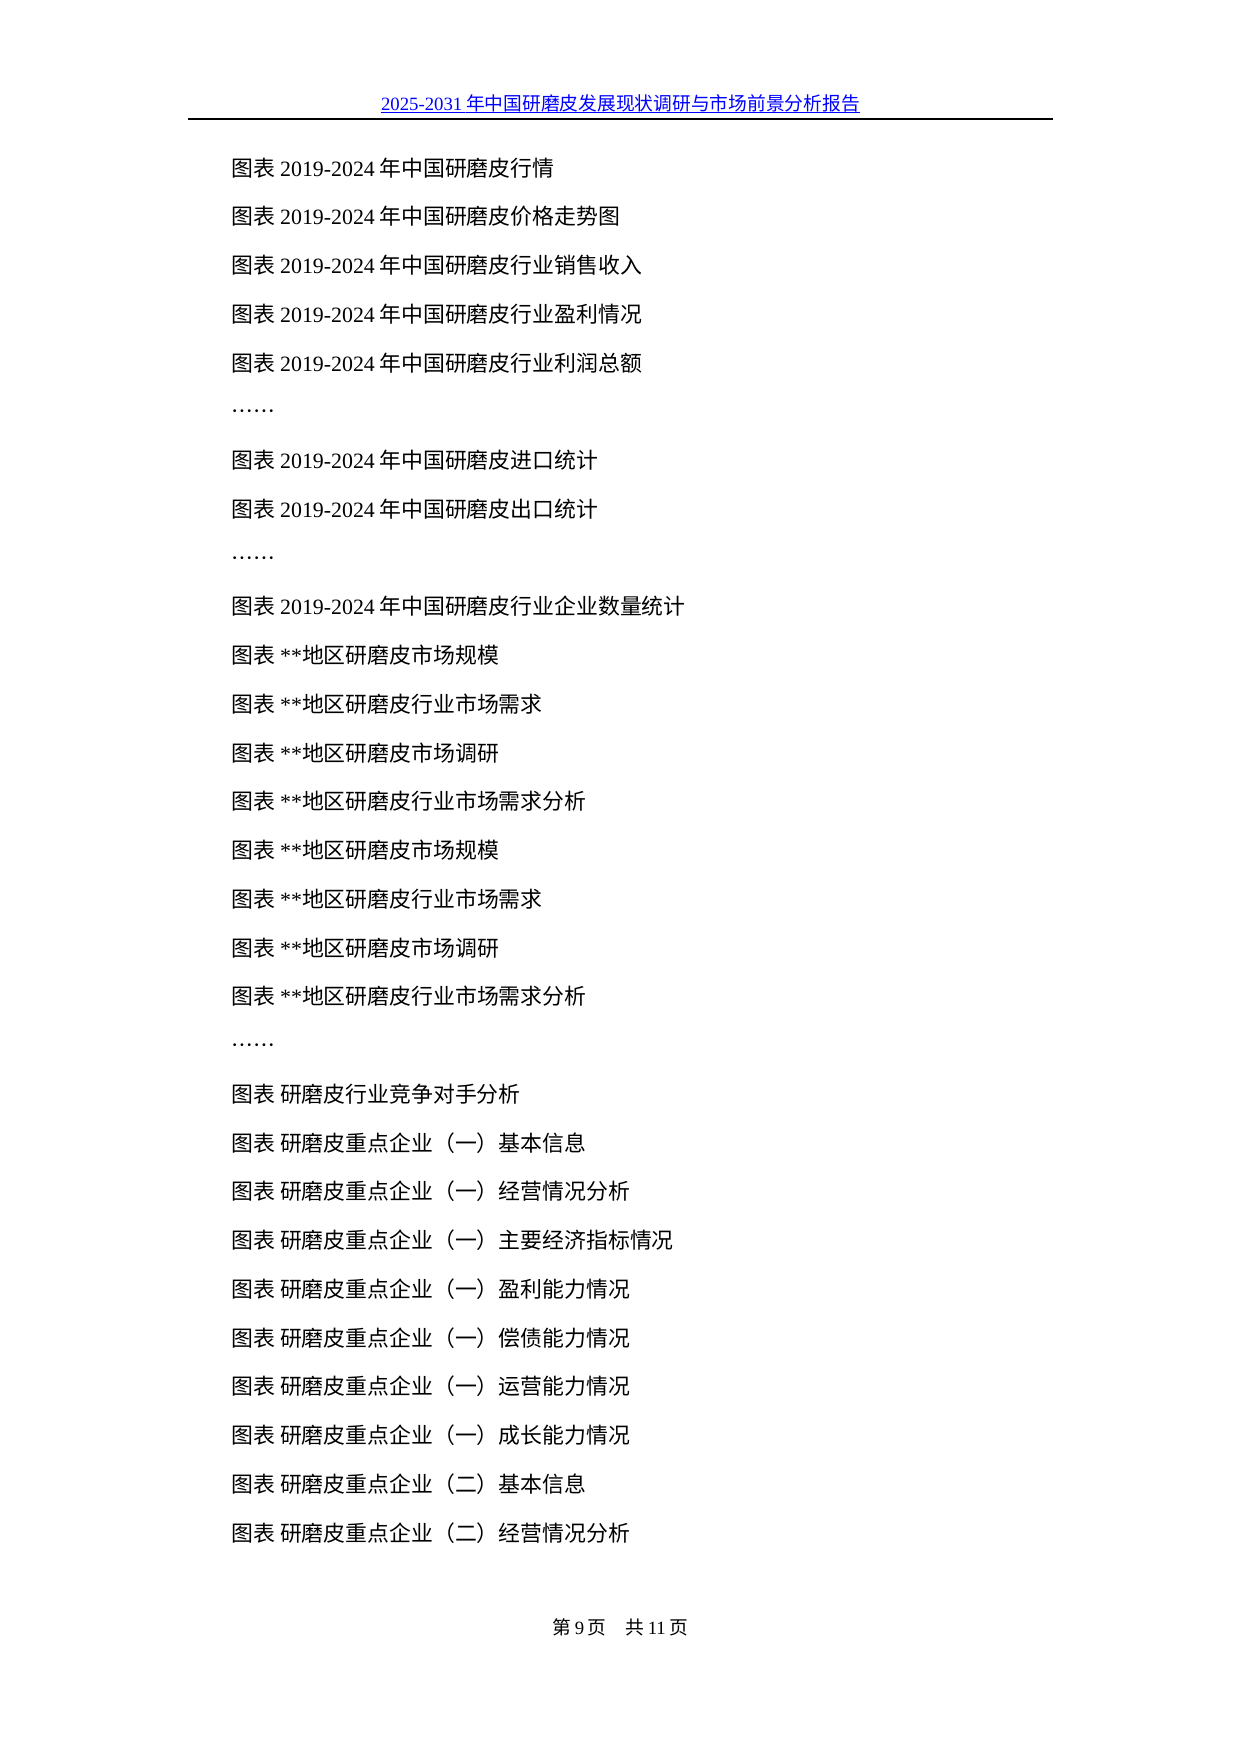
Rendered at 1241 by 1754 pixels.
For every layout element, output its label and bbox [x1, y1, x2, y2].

text [187, 150, 1053, 1548]
